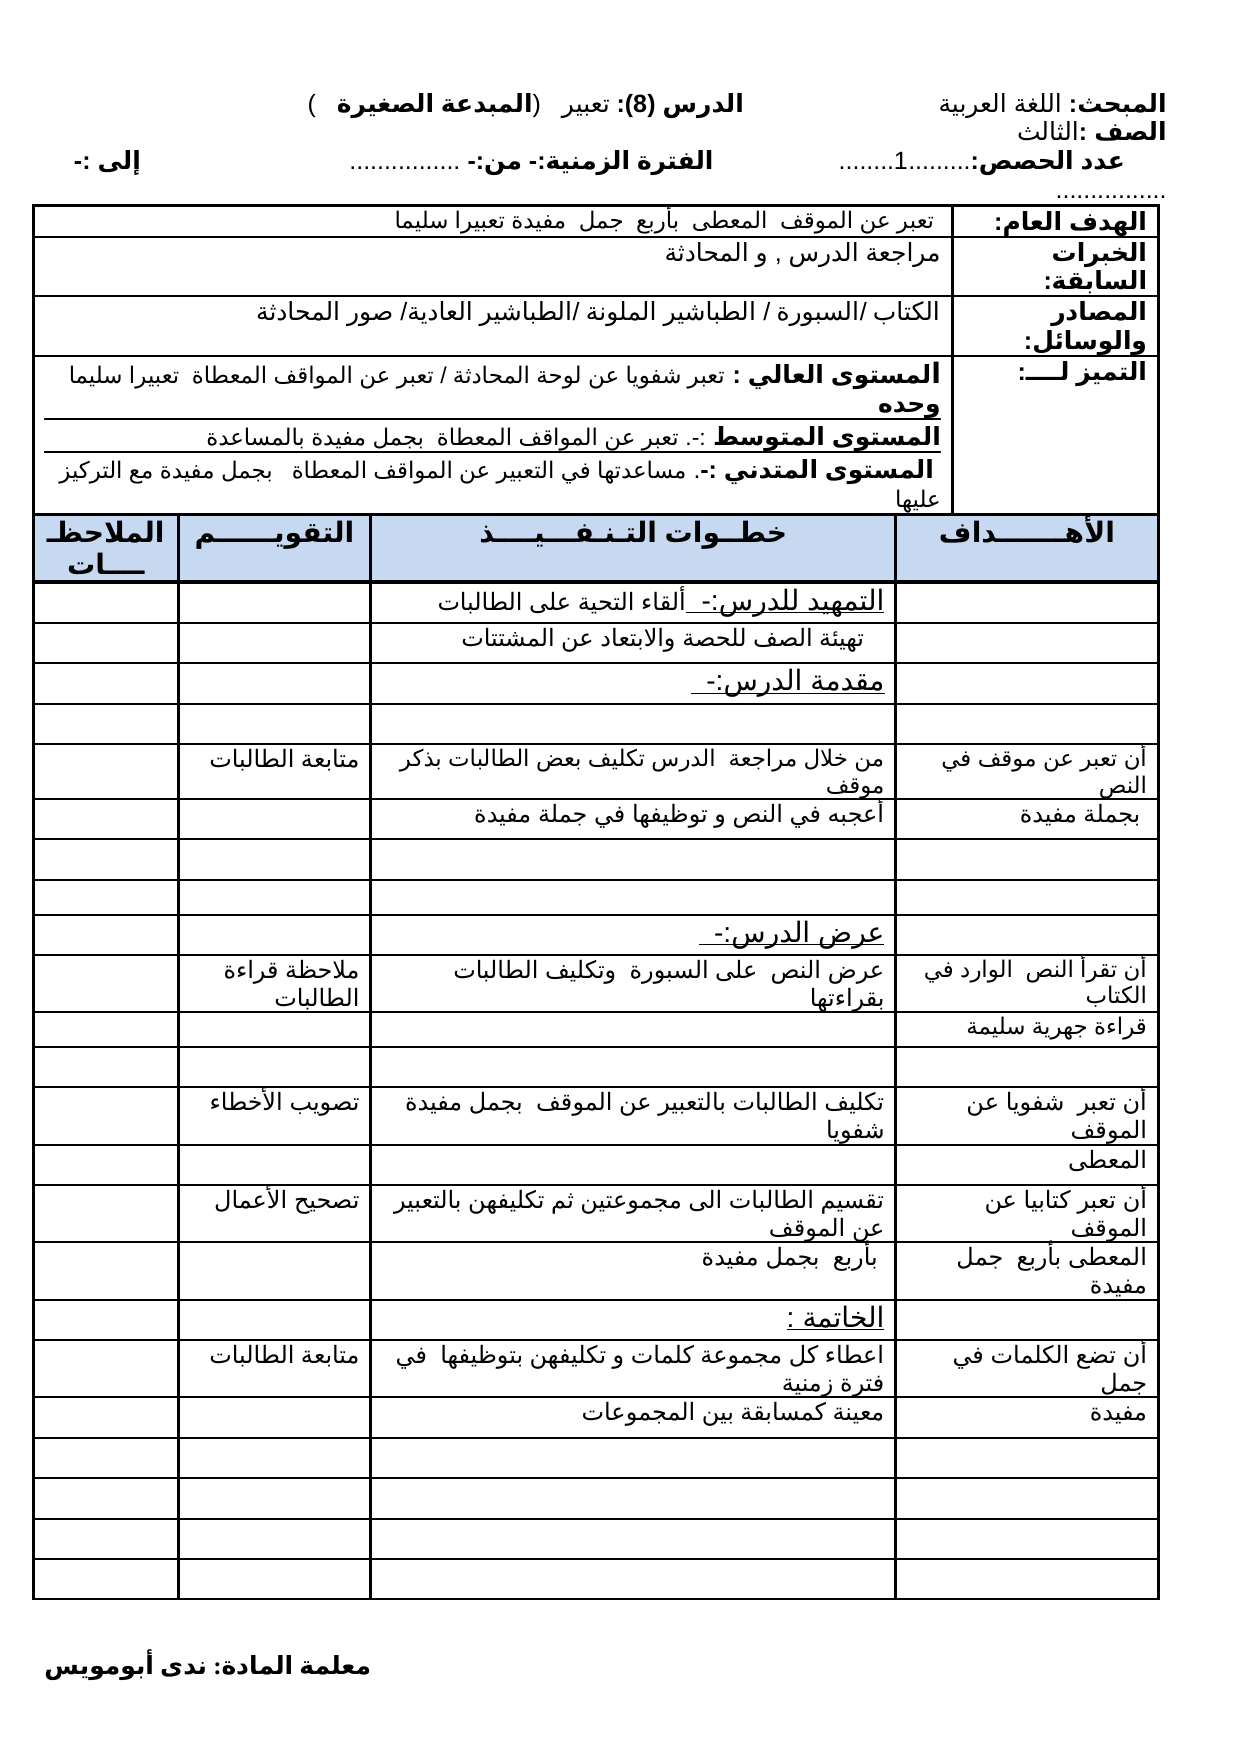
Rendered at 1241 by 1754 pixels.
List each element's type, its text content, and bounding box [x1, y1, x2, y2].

table_cell [180, 916, 369, 954]
table_cell [372, 1560, 894, 1598]
table_cell التقويــــــم [180, 516, 369, 580]
table_cell [180, 1520, 369, 1558]
table_cell [897, 881, 1157, 913]
table_cell معينة كمسابقة بين المجموعات [372, 1398, 894, 1437]
table_cell [35, 1341, 177, 1396]
table_cell [35, 664, 177, 703]
table_cell [180, 1013, 369, 1046]
table_cell [180, 800, 369, 838]
table_cell [35, 1479, 177, 1517]
table_header تعبر عن الموقف المعطى بأربع جمل مفيدة تعبيرا سليما [35, 207, 951, 236]
table_cell [35, 881, 177, 913]
table_cell أن تعبر عن موقف في النص [897, 745, 1157, 798]
table_cell المعطى بأربع جمل مفيدة [897, 1243, 1157, 1298]
table_cell [35, 956, 177, 1011]
table_cell [35, 1398, 177, 1437]
table_cell قراءة جهرية سليمة [897, 1013, 1157, 1046]
table_cell [35, 1048, 177, 1086]
table_cell أعجبه في النص و توظيفها في جملة مفيدة [372, 800, 894, 838]
table_cell أن تقرأ النص الوارد في الكتاب [897, 956, 1157, 1011]
table_cell المعطى [897, 1146, 1157, 1184]
table_cell [897, 1439, 1157, 1477]
table_cell تهيئة الصف للحصة والابتعاد عن المشتتات [372, 624, 894, 662]
table_cell التمهيد للدرس:- ألقاء التحية على الطالبات [372, 584, 894, 622]
table_cell [897, 840, 1157, 879]
table_cell أن تعبر شفويا عن الموقف [897, 1088, 1157, 1143]
text عدد الحصص:.........1........ الفترة الزمنية:- من:- ................ إلى :- ................ [44, 146, 1167, 204]
table_cell [180, 840, 369, 879]
table_cell بجملة مفيدة [897, 800, 1157, 838]
table_cell تكليف الطالبات بالتعبير عن الموقف بجمل مفيدة شفويا [372, 1088, 894, 1143]
table_cell متابعة الطالبات [180, 745, 369, 798]
table_cell تصحيح الأعمال [180, 1186, 369, 1241]
table_cell مقدمة الدرس:- [372, 664, 894, 703]
table_cell اعطاء كل مجموعة كلمات و تكليفهن بتوظيفها في فترة زمنية [372, 1341, 894, 1396]
table_cell [35, 840, 177, 879]
table_cell الخبرات السابقة: [954, 238, 1157, 295]
table_cell [35, 1439, 177, 1477]
table_cell [372, 1048, 894, 1086]
table_cell [35, 800, 177, 838]
table_cell الملاحظـــــات [35, 516, 177, 580]
table_cell [897, 916, 1157, 954]
table_cell [897, 1301, 1157, 1339]
table_cell خطــوات التـنـفـــيــــذ [372, 516, 894, 580]
table_cell أن تعبر كتابيا عن الموقف [897, 1186, 1157, 1241]
table_cell [35, 916, 177, 954]
table_cell [897, 1520, 1157, 1558]
table_cell من خلال مراجعة الدرس تكليف بعض الطالبات بذكر موقف [372, 745, 894, 798]
table_cell [35, 1013, 177, 1046]
table_cell أن تضع الكلمات في جمل [897, 1341, 1157, 1396]
text المبحث: اللغة العربية الدرس (8): تعبير (المبدعة الصغيرة ) الصف :الثالث [44, 89, 1167, 146]
table_cell الكتاب /السبورة / الطباشير الملونة /الطباشير العادية/ صور المحادثة [35, 297, 951, 355]
table_cell [180, 584, 369, 622]
table_cell الأهـــــــداف [897, 516, 1157, 580]
table_cell [35, 1560, 177, 1598]
table_cell [180, 624, 369, 662]
table_cell [372, 881, 894, 913]
table_cell [180, 1439, 369, 1477]
table_cell [372, 1520, 894, 1558]
table_cell [180, 1146, 369, 1184]
table_cell [180, 1243, 369, 1298]
table_cell [897, 664, 1157, 703]
table_cell [180, 1398, 369, 1437]
table_cell تصويب الأخطاء [180, 1088, 369, 1143]
table_cell [180, 1048, 369, 1086]
table_header الهدف العام: [954, 207, 1157, 236]
table_cell [35, 1146, 177, 1184]
table_cell [35, 624, 177, 662]
table_cell [372, 1479, 894, 1517]
table_cell [35, 584, 177, 622]
table_cell [180, 705, 369, 743]
table_cell [180, 1479, 369, 1517]
table_cell [372, 840, 894, 879]
table_cell المستوى العالي : تعبر شفويا عن لوحة المحادثة / تعبر عن المواقف المعطاة تعبيرا سليما وحده المستوى المتوسط :-. تعبر عن المواقف المعطاة بجمل مفيدة بالمساعدة المستوى المتدني :-. مساعدتها في التعبير عن المواقف المعطاة بجمل مفيدة مع التركيز عليها [35, 357, 951, 512]
table_cell [897, 624, 1157, 662]
table_cell [180, 1560, 369, 1598]
table_cell [35, 745, 177, 798]
table_cell ملاحظة قراءة الطالبات [180, 956, 369, 1011]
table_cell متابعة الطالبات [180, 1341, 369, 1396]
table_cell [35, 1243, 177, 1298]
table_cell التميز لــــ: [954, 357, 1157, 512]
table_cell تقسيم الطالبات الى مجموعتين ثم تكليفهن بالتعبير عن الموقف [372, 1186, 894, 1241]
table_cell [897, 1560, 1157, 1598]
table_cell [372, 1146, 894, 1184]
table_cell عرض النص على السبورة وتكليف الطالبات بقراءتها [372, 956, 894, 1011]
table_cell [35, 1088, 177, 1143]
table_cell [897, 1048, 1157, 1086]
table_cell المصادر والوسائل: [954, 297, 1157, 355]
table_cell [180, 881, 369, 913]
table_cell عرض الدرس:- [372, 916, 894, 954]
table_cell [372, 1013, 894, 1046]
table_cell مفيدة [897, 1398, 1157, 1437]
table_cell الخاتمة : [372, 1301, 894, 1339]
table_cell [897, 705, 1157, 743]
table_cell [897, 584, 1157, 622]
table_cell بأربع بجمل مفيدة [372, 1243, 894, 1298]
table_cell [897, 1479, 1157, 1517]
table_cell [372, 705, 894, 743]
table_cell [35, 1186, 177, 1241]
table_cell [35, 705, 177, 743]
table_cell [180, 1301, 369, 1339]
table_cell [35, 1301, 177, 1339]
table_cell مراجعة الدرس , و المحادثة [35, 238, 951, 295]
table_cell [35, 1520, 177, 1558]
table_cell [180, 664, 369, 703]
table_cell [372, 1439, 894, 1477]
